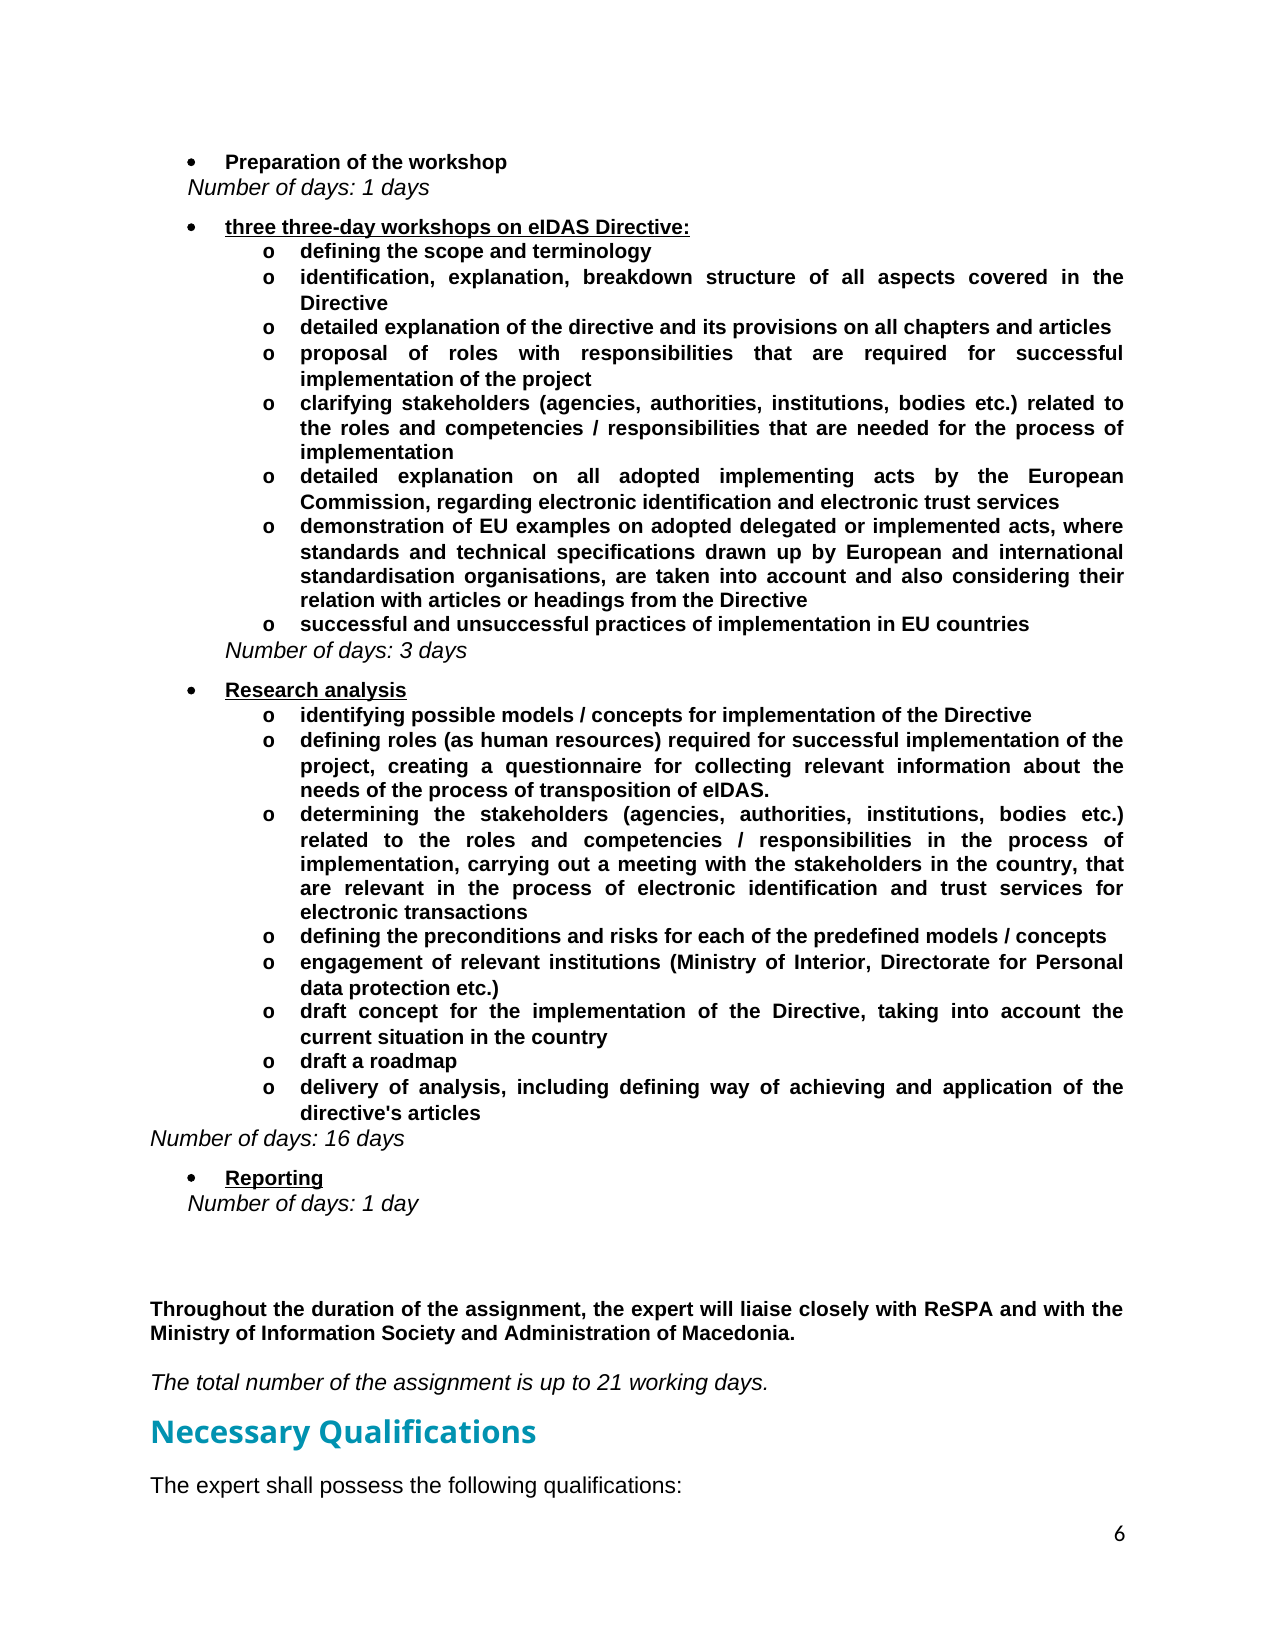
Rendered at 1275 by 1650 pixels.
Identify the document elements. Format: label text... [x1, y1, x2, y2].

list successful and unsuccessful practices of implementation in EU countries [262, 612, 1125, 637]
list defining the scope and terminology [262, 239, 1125, 265]
text Number of days: 3 days [225, 637, 1125, 664]
text Number of days: 1 day [187, 1190, 1125, 1216]
list delivery of analysis, including defining way of achieving and application of the directive's articles [262, 1075, 1125, 1125]
list Research analysis [187, 678, 1125, 702]
list engagement of relevant institutions (Ministry of Interior, Directorate for Personal data protection etc.) [262, 949, 1125, 999]
list defining the preconditions and risks for each of the predefined models / concepts [262, 924, 1125, 949]
list draft a roadmap [262, 1049, 1125, 1075]
text The expert shall possess the following qualifications: [150, 1472, 1125, 1499]
list detailed explanation of the directive and its provisions on all chapters and articles [262, 315, 1125, 341]
text Number of days: 16 days [150, 1125, 1125, 1151]
list three three-day workshops on eIDAS Directive: [187, 215, 1125, 239]
list identification, explanation, breakdown structure of all aspects covered in the Directive [262, 265, 1125, 315]
text Necessary Qualifications [150, 1410, 1125, 1452]
list Reporting [187, 1166, 1125, 1190]
list draft concept for the implementation of the Directive, taking into account the current situation in the country [262, 999, 1125, 1049]
text Throughout the duration of the assignment, the expert will liaise closely with ReSPA and with the Ministry of Information Society and Administration of Macedonia. [150, 1297, 1125, 1345]
list detailed explanation on all adopted implementing acts by the European Commission, regarding electronic identification and electronic trust services [262, 464, 1125, 514]
list defining roles (as human resources) required for successful implementation of the project, creating a questionnaire for collecting relevant information about the needs of the process of transposition of eIDAS. [262, 728, 1125, 802]
list proposal of roles with responsibilities that are required for successful implementation of the project [262, 341, 1125, 390]
list identifying possible models / concepts for implementation of the Directive [262, 702, 1125, 728]
text Number of days: 1 days [187, 174, 1125, 200]
list determining the stakeholders (agencies, authorities, institutions, bodies etc.) related to the roles and competencies / responsibilities in the process of implementation, carrying out a meeting with the stakeholders in the country, that are relevant in the process of electronic identification and trust services for electronic transactions [262, 802, 1125, 924]
list clarifying stakeholders (agencies, authorities, institutions, bodies etc.) related to the roles and competencies / responsibilities that are needed for the process of implementation [262, 390, 1125, 464]
text The total number of the assignment is up to 21 working days. [150, 1369, 1125, 1395]
list demonstration of EU examples on adopted delegated or implemented acts, where standards and technical specifications drawn up by European and international standardisation organisations, are taken into account and also considering their relation with articles or headings from the Directive [262, 514, 1125, 612]
list Preparation of the workshop [187, 150, 1125, 174]
